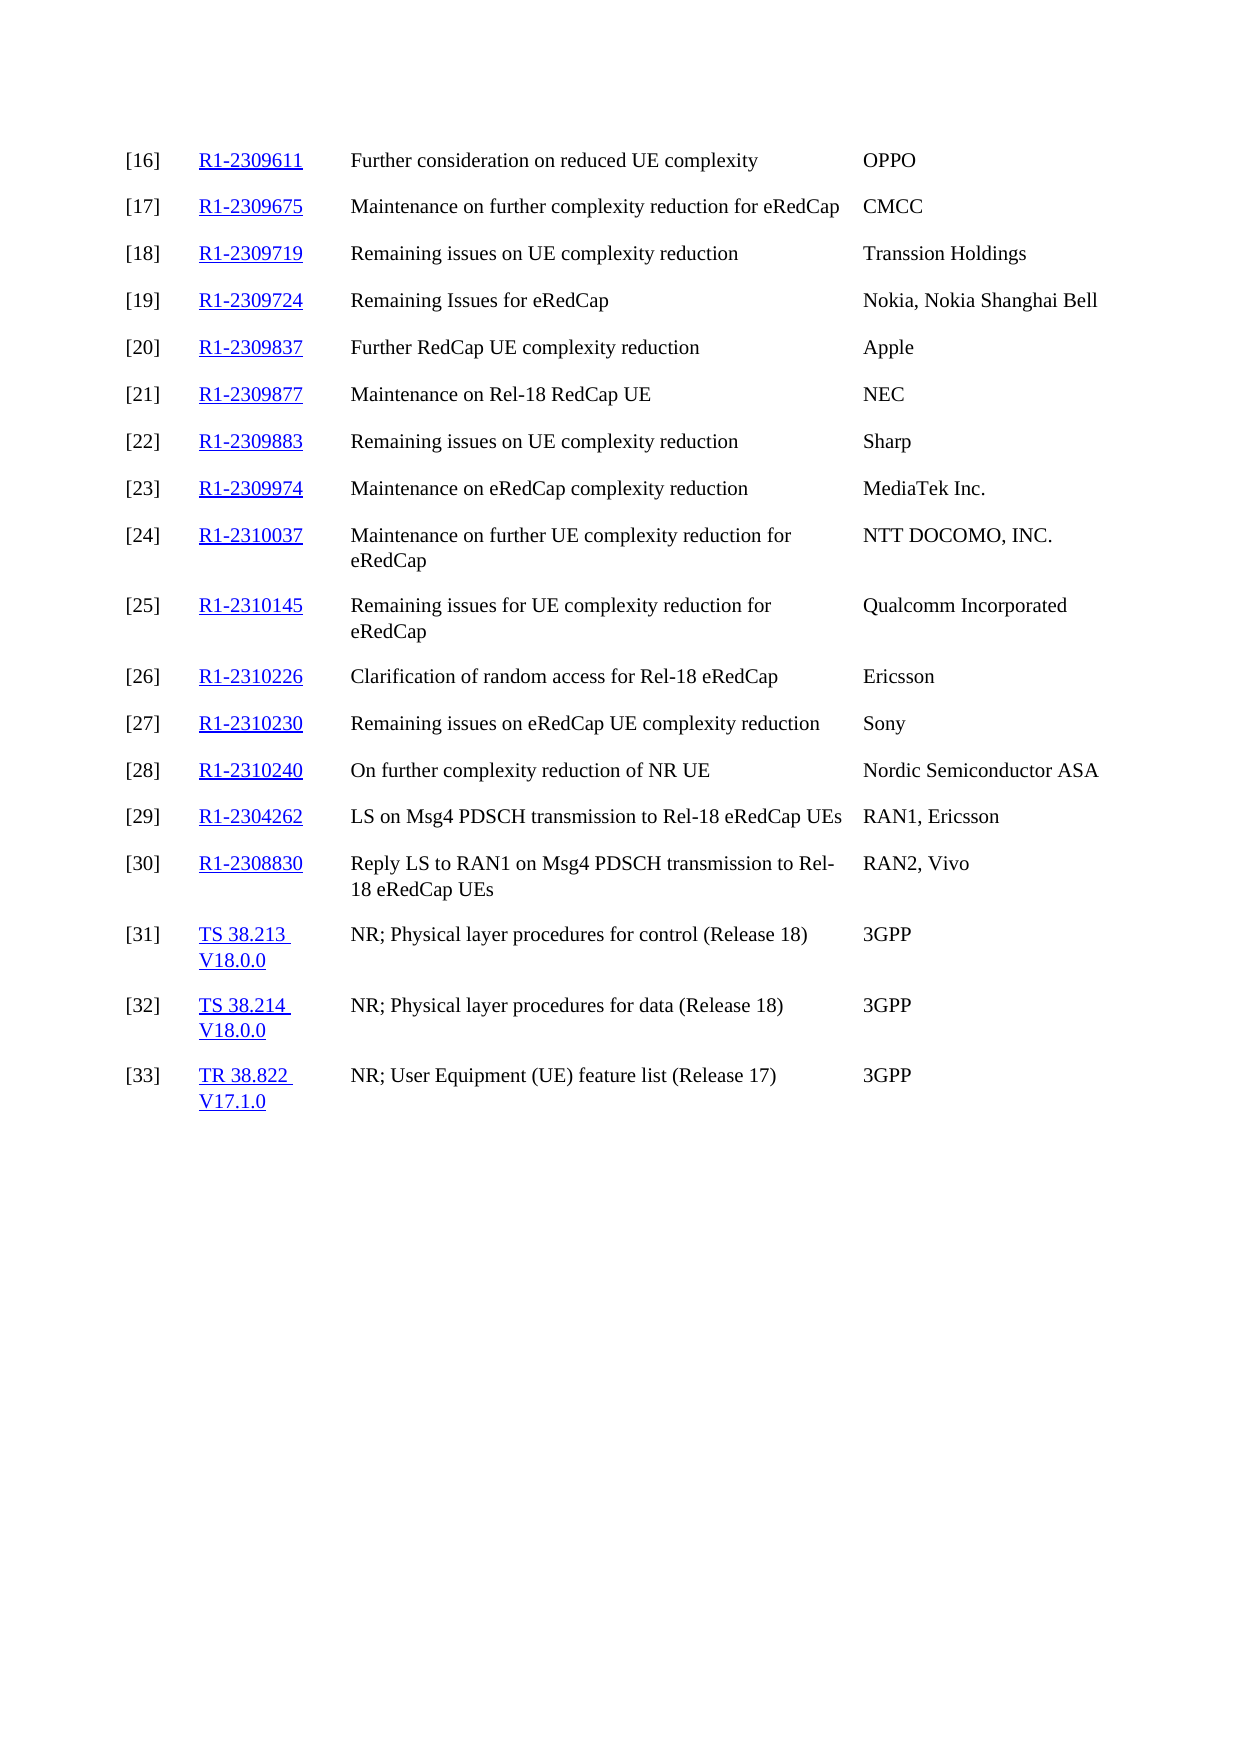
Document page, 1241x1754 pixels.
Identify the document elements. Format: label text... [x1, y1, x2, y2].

table_cell [24] [118, 523, 191, 593]
table_cell [26] [118, 664, 191, 711]
table_cell Sony [856, 711, 1121, 757]
table_cell Clarification of random access for Rel-18 eRedCap [343, 664, 856, 711]
table_cell Remaining issues on UE complexity reduction [343, 429, 856, 476]
table_cell 3GPP [856, 922, 1121, 992]
table_cell Remaining issues on eRedCap UE complexity reduction [343, 711, 856, 757]
table_cell Qualcomm Incorporated [856, 593, 1121, 664]
table_cell [29] [118, 804, 191, 851]
table_cell Sharp [856, 429, 1121, 476]
table_cell [21] [118, 382, 191, 429]
table_cell [19] [118, 288, 191, 335]
table_cell [22] [118, 429, 191, 476]
table_cell Maintenance on eRedCap complexity reduction [343, 476, 856, 522]
table_cell R1-2309724 [191, 288, 343, 335]
table_cell R1-2309877 [191, 382, 343, 429]
table_cell NR; Physical layer procedures for data (Release 18) [343, 993, 856, 1063]
table_cell R1-2309675 [191, 194, 343, 241]
table_cell Remaining Issues for eRedCap [343, 288, 856, 335]
table_cell R1-2308830 [191, 851, 343, 922]
table_cell NTT DOCOMO, INC. [856, 523, 1121, 593]
table_cell [33] [118, 1063, 191, 1134]
table_cell Further RedCap UE complexity reduction [343, 335, 856, 382]
table_cell NR; Physical layer procedures for control (Release 18) [343, 922, 856, 992]
table_cell R1-2309974 [191, 476, 343, 522]
table_cell Ericsson [856, 664, 1121, 711]
table_cell Further consideration on reduced UE complexity [343, 148, 856, 194]
table_cell R1-2310037 [191, 523, 343, 593]
table_cell MediaTek Inc. [856, 476, 1121, 522]
table_cell [20] [118, 335, 191, 382]
table_cell On further complexity reduction of NR UE [343, 758, 856, 804]
table_cell Reply LS to RAN1 on Msg4 PDSCH transmission to Rel-18 eRedCap UEs [343, 851, 856, 922]
table_cell [17] [118, 194, 191, 241]
table_cell 3GPP [856, 993, 1121, 1063]
table_cell NR; User Equipment (UE) feature list (Release 17) [343, 1063, 856, 1134]
table_cell R1-2309883 [191, 429, 343, 476]
table_cell TS 38.214 V18.0.0 [191, 993, 343, 1063]
table_cell R1-2310230 [191, 711, 343, 757]
table_cell Remaining issues for UE complexity reduction for eRedCap [343, 593, 856, 664]
table_cell 3GPP [856, 1063, 1121, 1134]
table_cell [28] [118, 758, 191, 804]
table_cell [31] [118, 922, 191, 992]
table_cell RAN2, Vivo [856, 851, 1121, 922]
table_cell R1-2309719 [191, 241, 343, 288]
table_cell Apple [856, 335, 1121, 382]
table_cell OPPO [856, 148, 1121, 194]
table_cell Maintenance on Rel-18 RedCap UE [343, 382, 856, 429]
table_cell NEC [856, 382, 1121, 429]
table_cell R1-2309837 [191, 335, 343, 382]
table_cell TR 38.822 V17.1.0 [191, 1063, 343, 1134]
table_cell LS on Msg4 PDSCH transmission to Rel-18 eRedCap UEs [343, 804, 856, 851]
table_cell [32] [118, 993, 191, 1063]
table_cell [16] [118, 148, 191, 194]
table_cell [27] [118, 711, 191, 757]
table_cell Nordic Semiconductor ASA [856, 758, 1121, 804]
table_cell [25] [118, 593, 191, 664]
table_cell Maintenance on further UE complexity reduction for eRedCap [343, 523, 856, 593]
table_cell R1-2309611 [191, 148, 343, 194]
table_cell Maintenance on further complexity reduction for eRedCap [343, 194, 856, 241]
table_cell Transsion Holdings [856, 241, 1121, 288]
table_cell RAN1, Ericsson [856, 804, 1121, 851]
table_cell CMCC [856, 194, 1121, 241]
table_cell R1-2310145 [191, 593, 343, 664]
table_cell R1-2310226 [191, 664, 343, 711]
table_cell [30] [118, 851, 191, 922]
table_cell Remaining issues on UE complexity reduction [343, 241, 856, 288]
table_cell TS 38.213 V18.0.0 [191, 922, 343, 992]
table_cell [18] [118, 241, 191, 288]
table_cell [23] [118, 476, 191, 522]
table_cell R1-2304262 [191, 804, 343, 851]
table_cell R1-2310240 [191, 758, 343, 804]
table_cell Nokia, Nokia Shanghai Bell [856, 288, 1121, 335]
